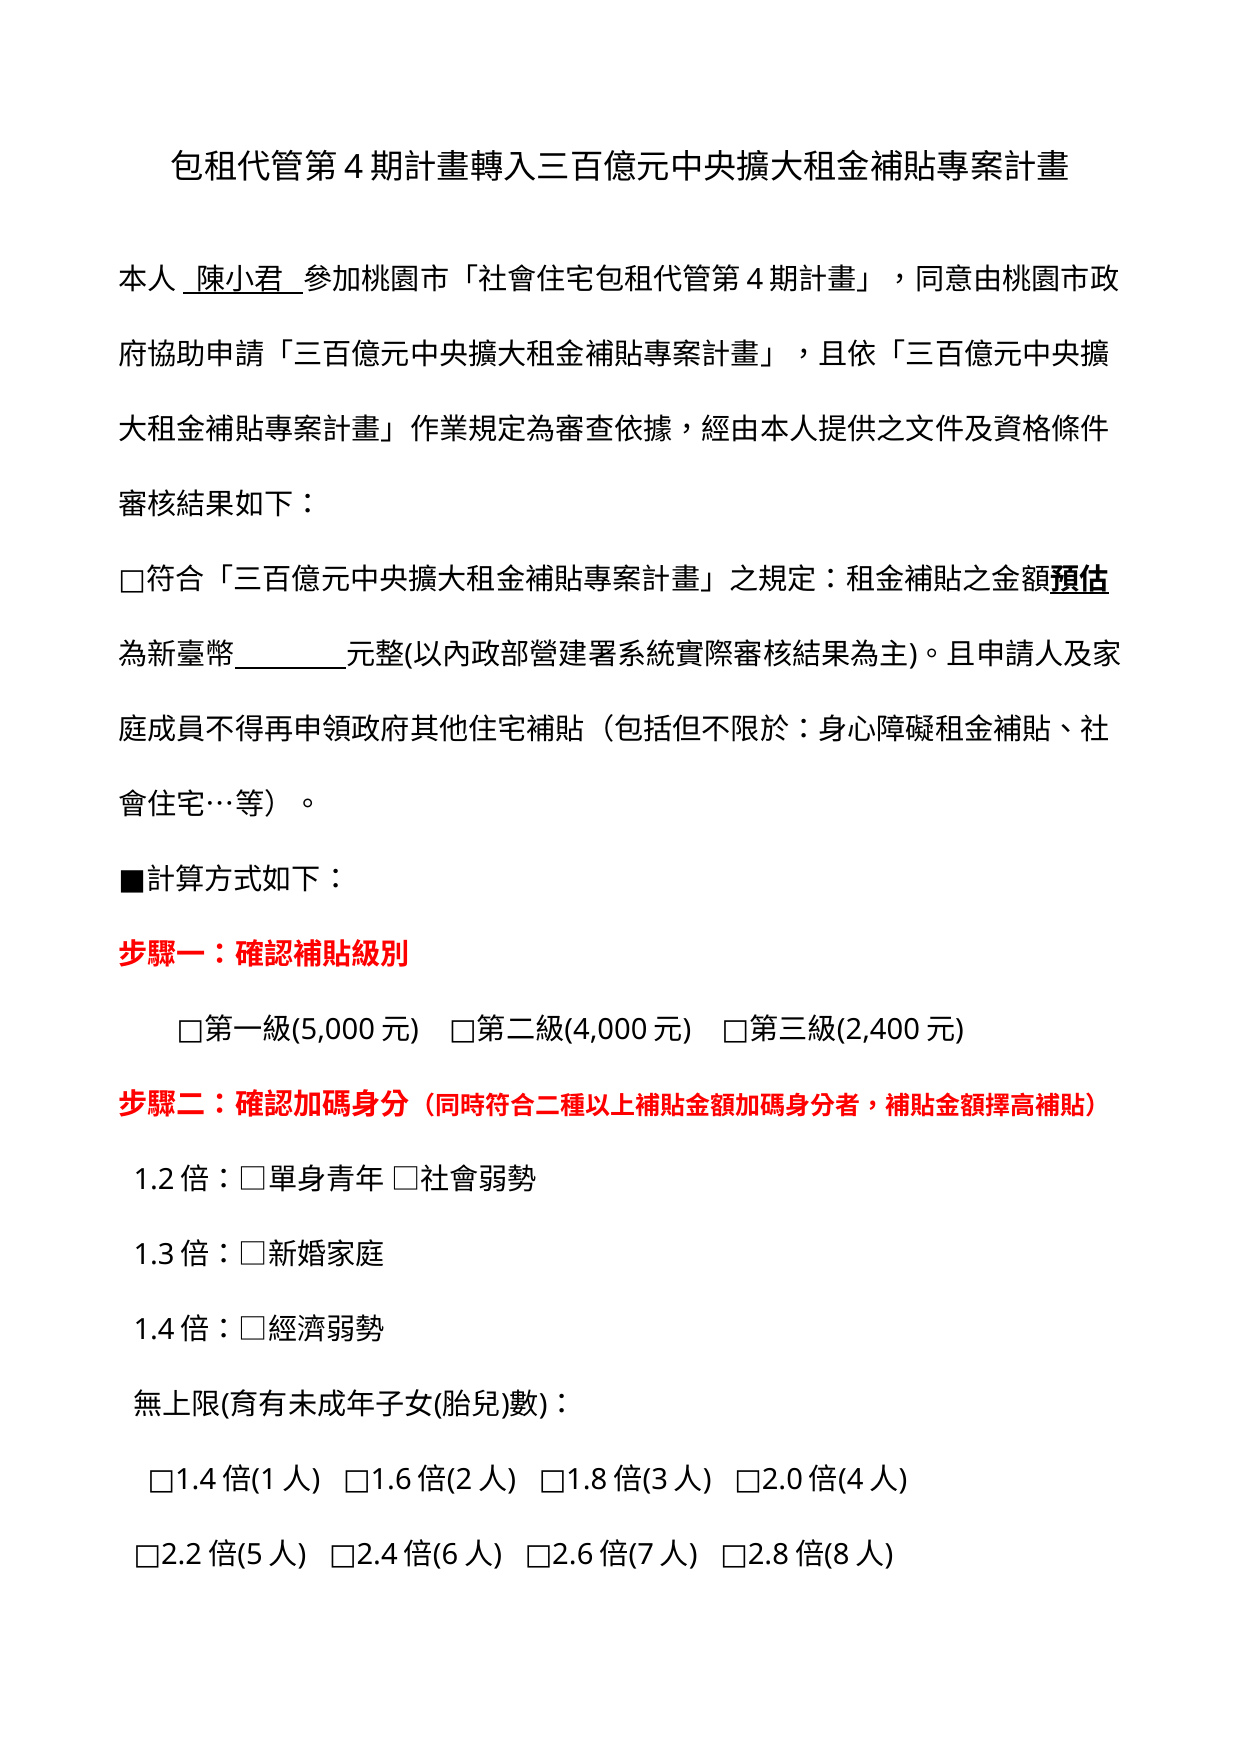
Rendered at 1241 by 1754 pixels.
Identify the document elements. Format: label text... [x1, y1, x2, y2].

text □符合「三百億元中央擴大租金補貼專案計畫」之規定：租金補貼之金額預估為新臺幣 元整(以內政部營建署系統實際審核結果為主)。且申請人及家庭成員不得再申領政府其他住宅補貼（包括但不限於：身心障礙租金補貼、社會住宅…等）。 [118, 539, 1122, 839]
text □1.4倍(1人) □1.6倍(2人) □1.8倍(3人) □2.0倍(4人) [118, 1439, 1122, 1514]
text 步驟一：確認補貼級別 [118, 914, 1122, 989]
text 1.3倍：□新婚家庭 1.4倍：□經濟弱勢 無上限(育有未成年子女(胎兒)數)： [118, 1214, 1122, 1439]
text □2.2倍(5人) □2.4倍(6人) □2.6倍(7人) □2.8倍(8人) [118, 1514, 1122, 1589]
text 包租代管第4期計畫轉入三百億元中央擴大租金補貼專案計畫 [118, 127, 1122, 202]
text 本人 陳小君 參加桃園市「社會住宅包租代管第4期計畫」，同意由桃園市政府協助申請「三百億元中央擴大租金補貼專案計畫」，且依「三百億元中央擴大租金補貼專案計畫」作業規定為審查依據，經由本人提供之文件及資格條件審核結果如下： [118, 239, 1122, 539]
text ■計算方式如下： [118, 839, 1122, 914]
text 步驟二：確認加碼身分（同時符合二種以上補貼金額加碼身分者，補貼金額擇高補貼） [118, 1064, 1122, 1139]
text □第一級(5,000元) □第二級(4,000元) □第三級(2,400元) [118, 989, 1122, 1064]
text 1.2倍：□單身青年 □社會弱勢 [118, 1139, 1122, 1214]
